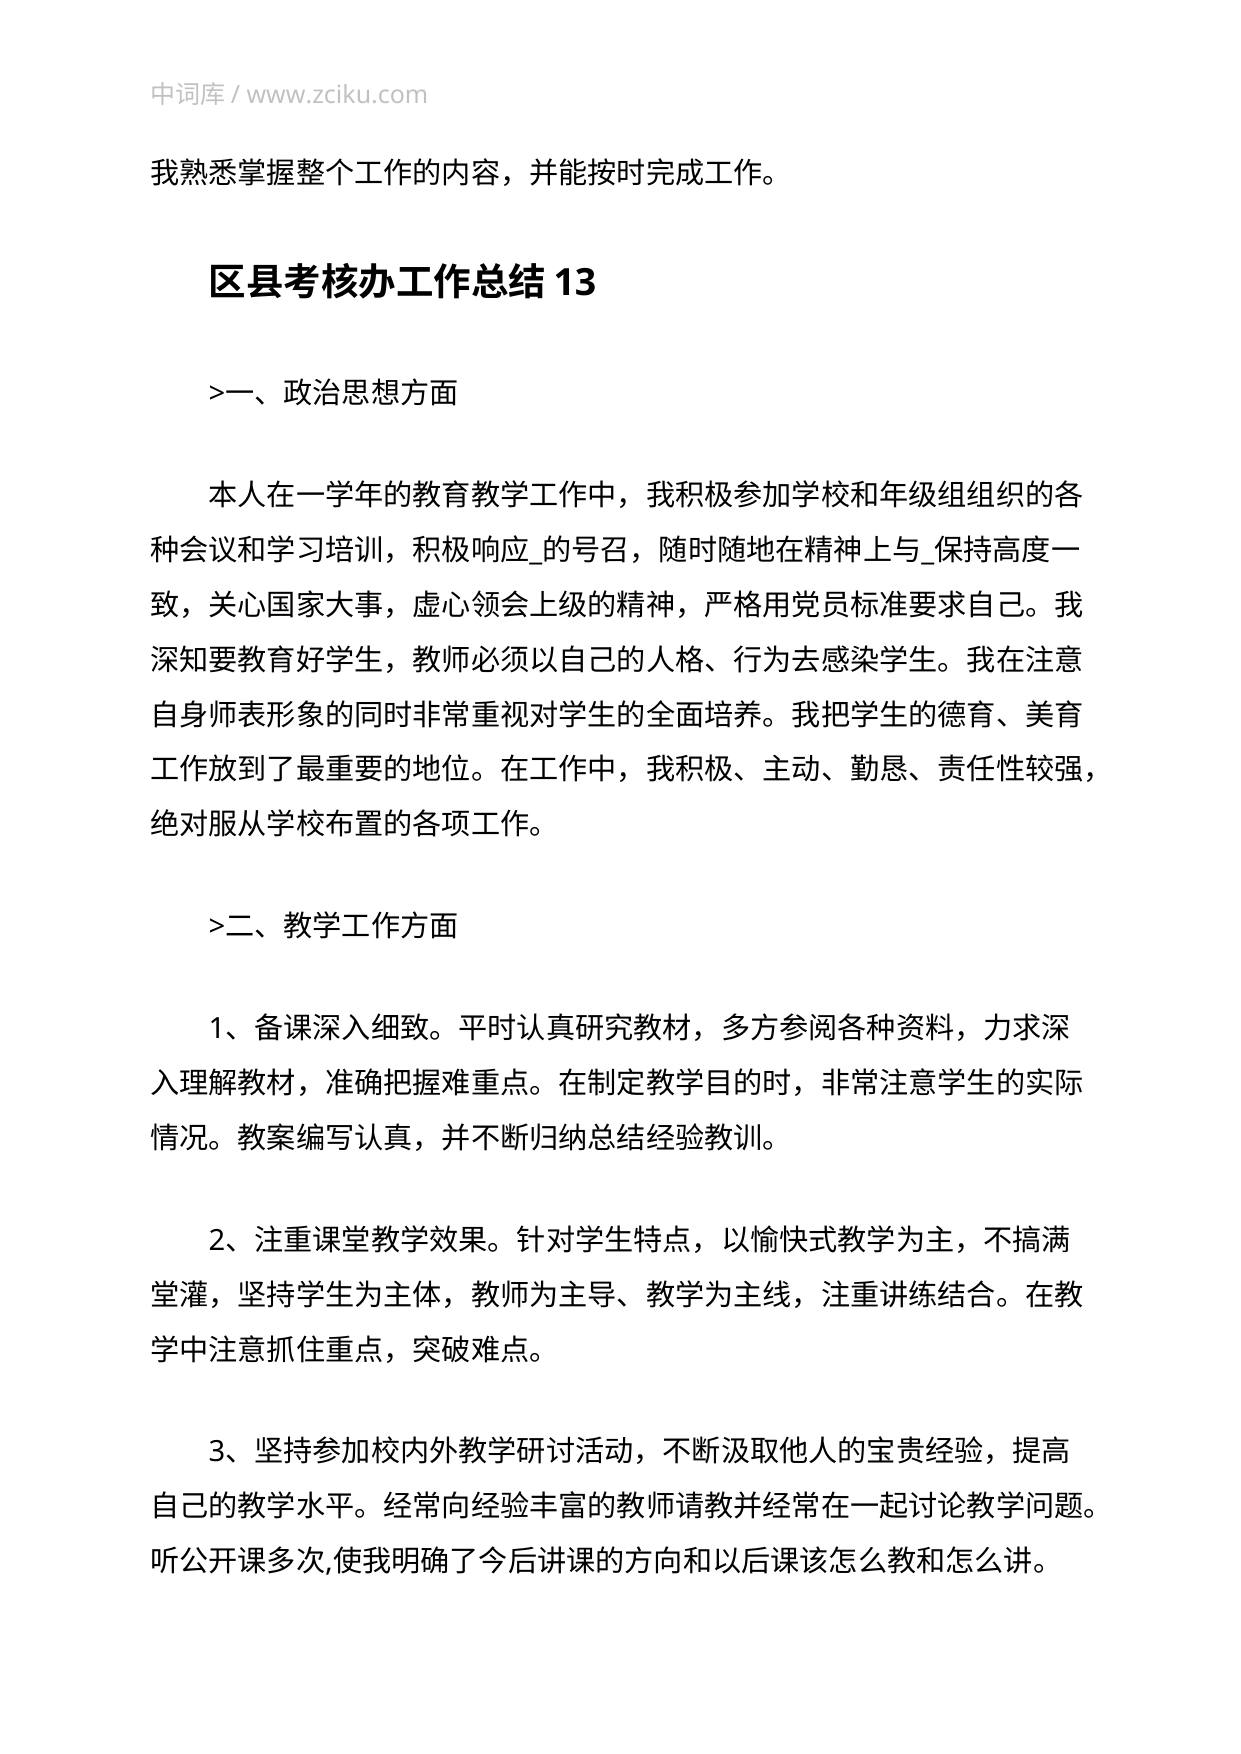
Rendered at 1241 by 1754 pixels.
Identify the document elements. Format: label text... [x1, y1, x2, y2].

text 1、备课深入细致。平时认真研究教材，多方参阅各种资料，力求深入理解教材，准确把握难重点。在制定教学目的时，非常注意学生的实际情况。教案编写认真，并不断归纳总结经验教训。 [150, 1004, 1090, 1157]
text >二、教学工作方面 [150, 903, 1090, 945]
text 本人在一学年的教育教学工作中，我积极参加学校和年级组组织的各种会议和学习培训，积极响应_的号召，随时随地在精神上与_保持高度一致，关心国家大事，虚心领会上级的精神，严格用党员标准要求自己。我深知要教育好学生，教师必须以自己的人格、行为去感染学生。我在注意自身师表形象的同时非常重视对学生的全面培养。我把学生的德育、美育工作放到了最重要的地位。在工作中，我积极、主动、勤恳、责任性较强，绝对服从学校布置的各项工作。 [150, 471, 1090, 843]
text >一、政治思想方面 [150, 369, 1090, 412]
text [150, 150, 1090, 192]
text 2、注重课堂教学效果。针对学生特点，以愉快式教学为主，不搞满堂灌，坚持学生为主体，教师为主导、教学为主线，注重讲练结合。在教学中注意抓住重点，突破难点。 [150, 1216, 1090, 1368]
text 区县考核办工作总结13 [150, 252, 1090, 306]
text 3、坚持参加校内外教学研讨活动，不断汲取他人的宝贵经验，提高自己的教学水平。经常向经验丰富的教师请教并经常在一起讨论教学问题。听公开课多次,使我明确了今后讲课的方向和以后课该怎么教和怎么讲。 [150, 1428, 1090, 1580]
